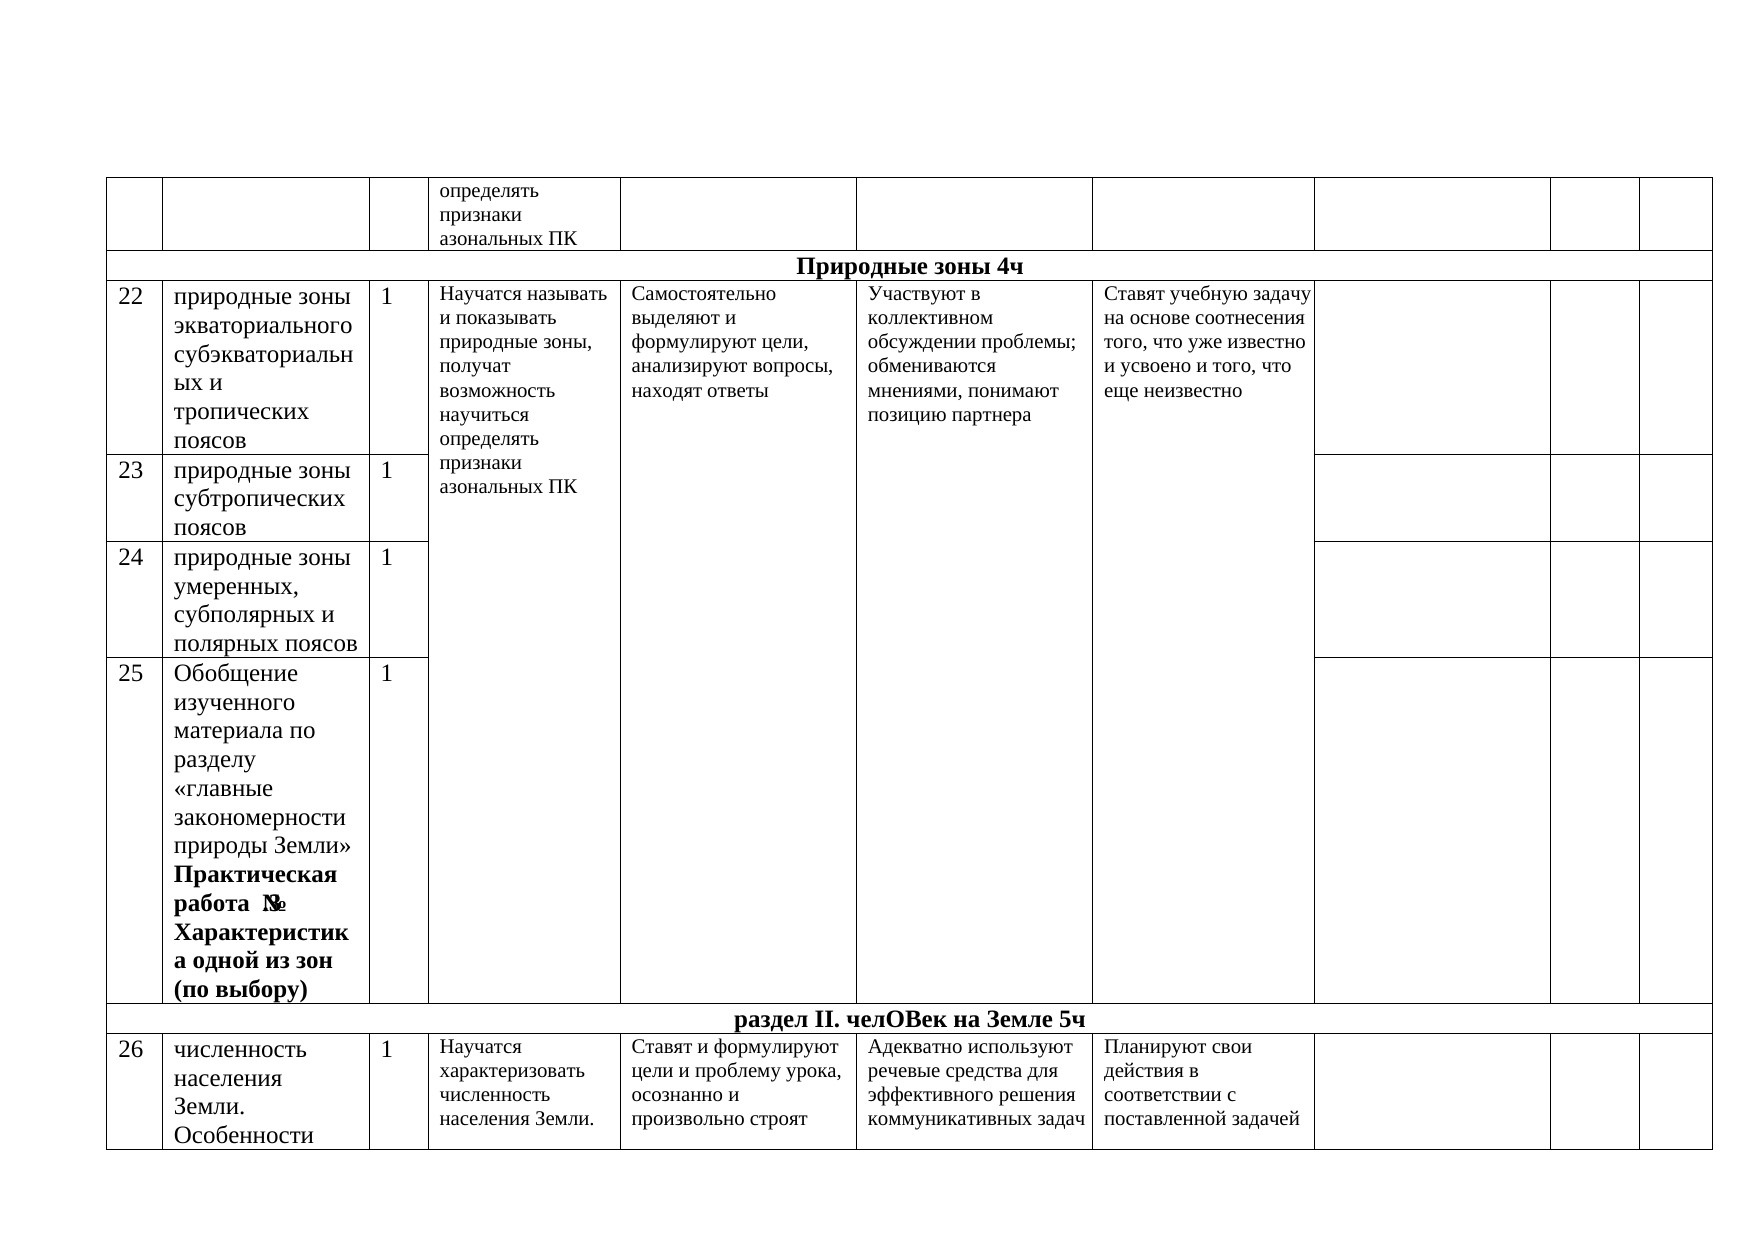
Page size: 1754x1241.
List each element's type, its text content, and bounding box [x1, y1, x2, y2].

table_cell [1551, 281, 1639, 454]
table_cell 22 [107, 281, 162, 454]
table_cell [621, 1034, 856, 1149]
table_cell [1315, 658, 1550, 1003]
table_cell 1 [370, 455, 428, 541]
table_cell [429, 1034, 620, 1149]
table_cell [1551, 455, 1639, 541]
table_cell 26 [107, 1034, 162, 1149]
table_cell 23 [107, 455, 162, 541]
table_cell [1315, 281, 1550, 454]
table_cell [1093, 178, 1314, 250]
table_cell 1 [370, 281, 428, 454]
table_cell Обобщение изученного материала по разделу «главные закономерности природы Земли» Практическая работа №.3 Характеристика одной из зон (по выбору) [163, 658, 369, 1003]
table_cell Самостоятельно выделяют и формулируют цели, анализируют вопросы, находят ответы [621, 281, 856, 1003]
table_cell Ставят учебную задачу на основе соотнесения того, что уже известно и усвоено и того, что еще неизвестно [1093, 281, 1314, 1003]
table_cell [1551, 542, 1639, 657]
table_cell Участвуют в коллективном обсуждении проблемы; обмениваются мнениями, понимают позицию партнера [857, 281, 1092, 1003]
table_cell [857, 1034, 1092, 1149]
table_cell 1 [370, 178, 428, 250]
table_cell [163, 178, 369, 250]
table_cell 1 [370, 1034, 428, 1149]
table_cell [1640, 281, 1712, 454]
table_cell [857, 178, 1092, 250]
table_cell [1551, 178, 1639, 250]
table_cell [1551, 1034, 1639, 1149]
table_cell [1093, 1034, 1314, 1149]
table_cell [1315, 1034, 1550, 1149]
table_cell [1315, 178, 1550, 250]
table_cell природные зоны умеренных, субполярных и полярных поясов [163, 542, 369, 657]
table_cell 21 [107, 178, 162, 250]
table_cell Природные зоны 4ч [107, 251, 1712, 280]
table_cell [621, 178, 856, 250]
table_cell [1315, 455, 1550, 541]
table_cell [1315, 542, 1550, 657]
table_cell природные зоны экваториального субэкваториальных и тропических поясов [163, 281, 369, 454]
table_cell 1 [370, 542, 428, 657]
table_cell природные зоны субтропических поясов [163, 455, 369, 541]
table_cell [429, 178, 620, 250]
table_cell [1640, 658, 1712, 1003]
table_cell раздел II. челОВек на Земле 5ч [107, 1004, 1712, 1033]
table_cell [1551, 658, 1639, 1003]
table_cell [1640, 178, 1712, 250]
table_cell 25 [107, 658, 162, 1003]
table_cell [1640, 455, 1712, 541]
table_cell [163, 1034, 369, 1149]
table_cell Научатся называть и показывать природные зоны, получат возможность научиться определять признаки азональных ПК [429, 281, 620, 1003]
table_cell [1640, 542, 1712, 657]
table_cell 24 [107, 542, 162, 657]
table_cell [1640, 1034, 1712, 1149]
table_cell 1 [370, 658, 428, 1003]
